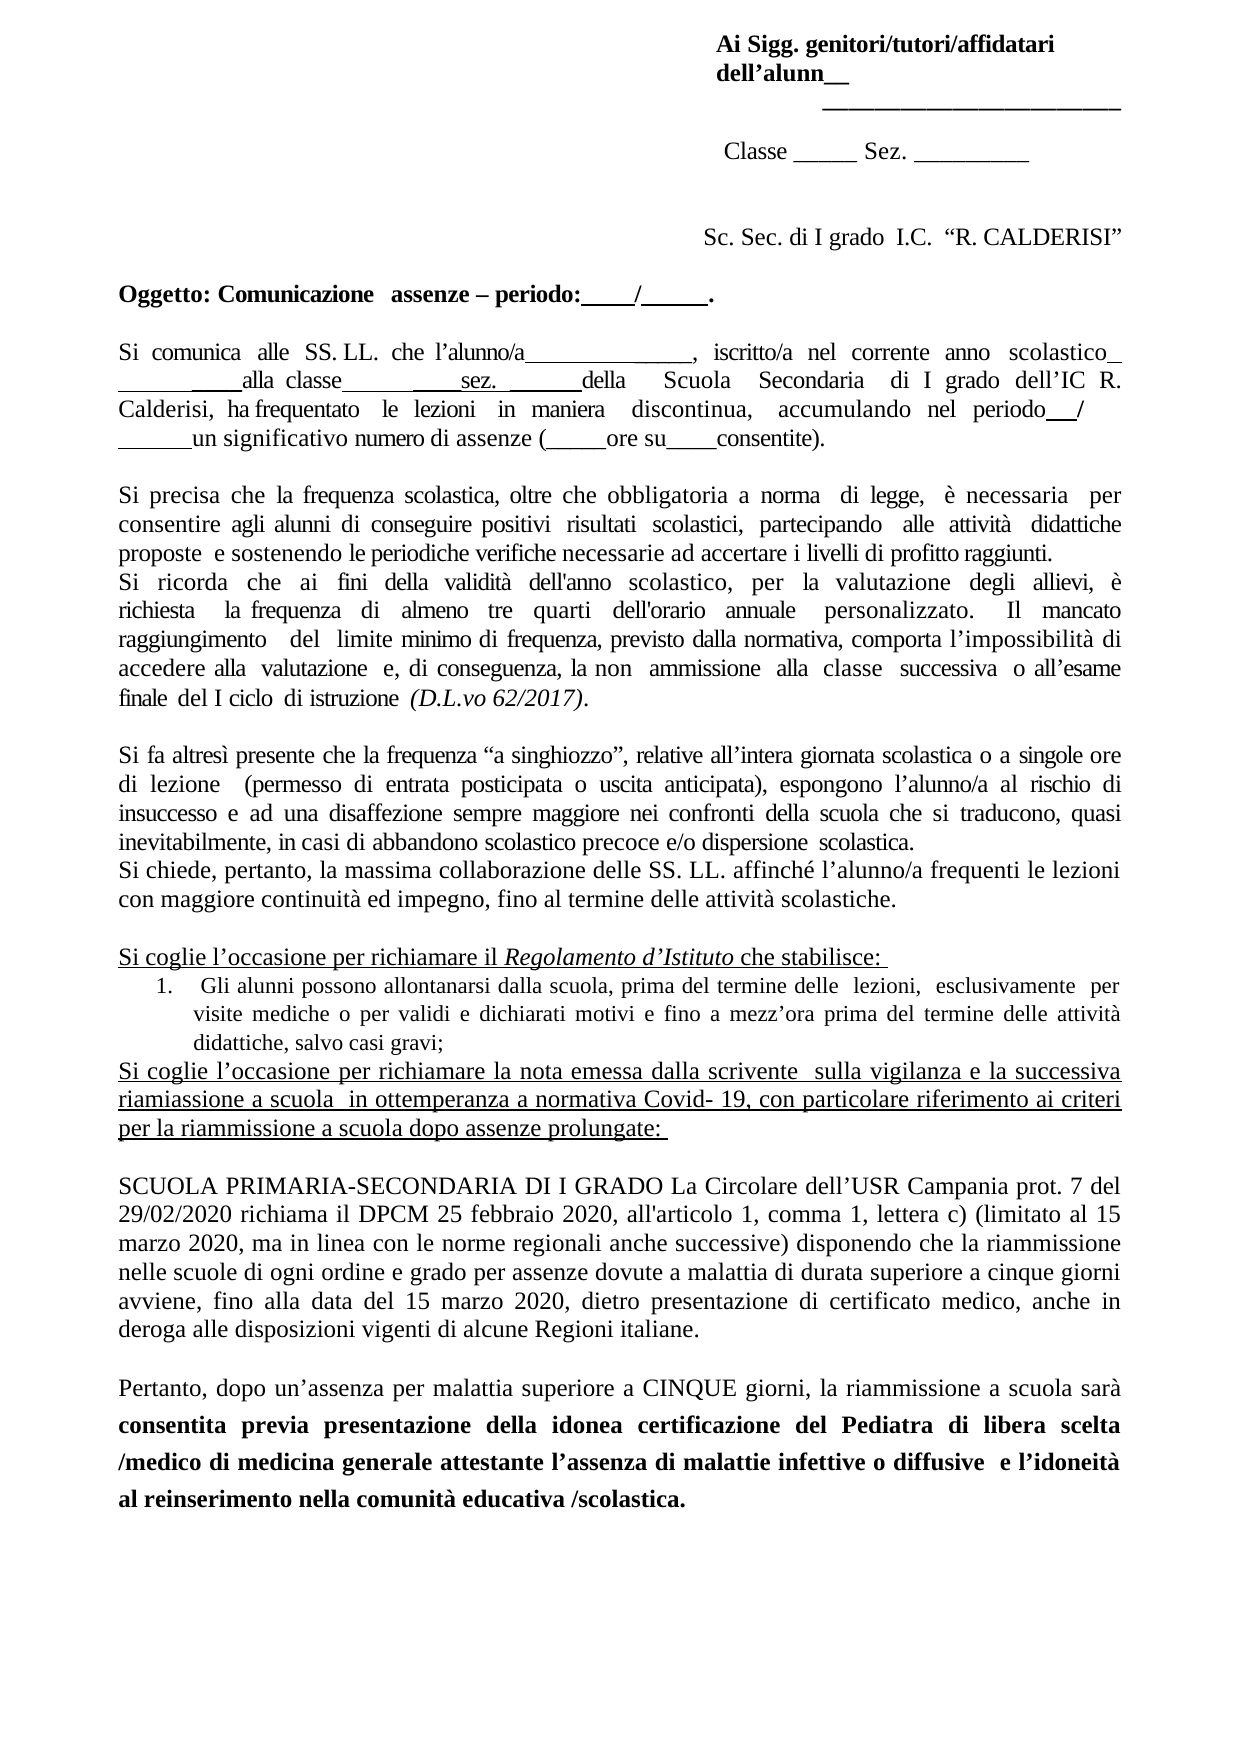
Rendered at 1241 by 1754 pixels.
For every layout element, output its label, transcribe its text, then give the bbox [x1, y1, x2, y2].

text Si precisa che la frequenza scolastica, oltre che obbligatoria a norma di legge, è necessaria per consentire agli alunni di conseguire positivi risultati scolastici, partecipando alle attività didattiche proposte e sostenendo le periodiche verifiche necessarie ad accertare i livelli di profitto raggiunti. [118, 481, 1122, 567]
text Oggetto: Comunicazione assenze – periodo: / . [118, 279, 1122, 308]
text Si fa altresì presente che la frequenza “a singhiozzo”, relative all’intera giornata scolastica o a singole ore di lezione (permesso di entrata posticipata o uscita anticipata), espongono l’alunno/a al rischio di insuccesso e ad una disaffezione sempre maggiore nei confronti della scuola che si traducono, quasi inevitabilmente, in casi di abbandono scolastico precoce e/o dispersione scolastica. [118, 741, 1122, 856]
text Si chiede, pertanto, la massima collaborazione delle SS. LL. affinché l’alunno/a frequenti le lezioni con maggiore continuità ed impegno, fino al termine delle attività scolastiche. [118, 856, 1122, 913]
text SCUOLA PRIMARIA-SECONDARIA DI I GRADO La Circolare dell’USR Campania prot. 7 del 29/02/2020 richiama il DPCM 25 febbraio 2020, all'articolo 1, comma 1, lettera c) (limitato al 15 marzo 2020, ma in linea con le norme regionali anche successive) disponendo che la riammissione nelle scuole di ogni ordine e grado per assenze dovute a malattia di durata superiore a cinque giorni avviene, fino alla data del 15 marzo 2020, dietro presentazione di certificato medico, anche in deroga alle disposizioni vigenti di alcune Regioni italiane. [118, 1171, 1122, 1343]
text Si coglie l’occasione per richiamare la nota emessa dalla scrivente sulla vigilanza e la successiva riamiassione a scuola in ottemperanza a normativa Covid- 19, con particolare riferimento ai criteri per la riammissione a scuola dopo assenze prolungate: [118, 1111, 1122, 1142]
text Ai Sigg. genitori/tutori/affidatari dell’alunn__ [716, 29, 1122, 87]
text Si coglie l’occasione per richiamare la nota emessa dalla scrivente sulla vigilanza e la successiva riamiassione a scuola in ottemperanza a normativa Covid- 19, con particolare riferimento ai criteri per la riammissione a scuola dopo assenze prolungate: [118, 1056, 1122, 1081]
text Classe _____ Sez. _________ [724, 139, 1122, 164]
list Gli alunni possono allontanarsi dalla scuola, prima del termine delle lezioni, esclusivamente per visite mediche o per validi e dichiarati motivi e fino a mezz’ora prima del termine delle attività didattiche, salvo casi gravi; [156, 971, 1122, 1056]
text Pertanto, dopo un’assenza per malattia superiore a CINQUE giorni, la riammissione a scuola sarà consentita previa presentazione della idonea certificazione del Pediatra di libera scelta /medico di medicina generale attestante l’assenza di malattie infettive o diffusive e l’idoneità al reinserimento nella comunità educativa /scolastica. [118, 1373, 1122, 1513]
text Sc. Sec. di I grado I.C. “R. CALDERISI” [118, 164, 1122, 251]
text Si comunica alle SS. LL. che l’alunno/a _____, iscritto/a nel corrente anno scolastico ____alla classe ____sez. ______della Scuola Secondaria di I grado dell’IC R. Calderisi, ha frequentato le lezioni in maniera discontinua, accumulando nel periodo / un significativo numero di assenze (_____ore su____consentite). [118, 337, 1122, 452]
text Si coglie l’occasione per richiamare la nota emessa dalla scrivente sulla vigilanza e la successiva riamiassione a scuola in ottemperanza a normativa Covid- 19, con particolare riferimento ai criteri per la riammissione a scuola dopo assenze prolungate: [118, 1082, 1122, 1109]
text Si ricorda che ai fini della validità dell'anno scolastico, per la valutazione degli allievi, è richiesta la frequenza di almeno tre quarti dell'orario annuale personalizzato. Il mancato raggiungimento del limite minimo di frequenza, previsto dalla normativa, comporta l’impossibilità di accedere alla valutazione e, di conseguenza, la non ammissione alla classe successiva o all’esame finale del I ciclo di istruzione (D.L.vo 62/2017). [118, 567, 1122, 712]
text _______________________ [822, 87, 1122, 113]
text Si coglie l’occasione per richiamare il Regolamento d’Istituto che stabilisce: [118, 942, 1122, 971]
